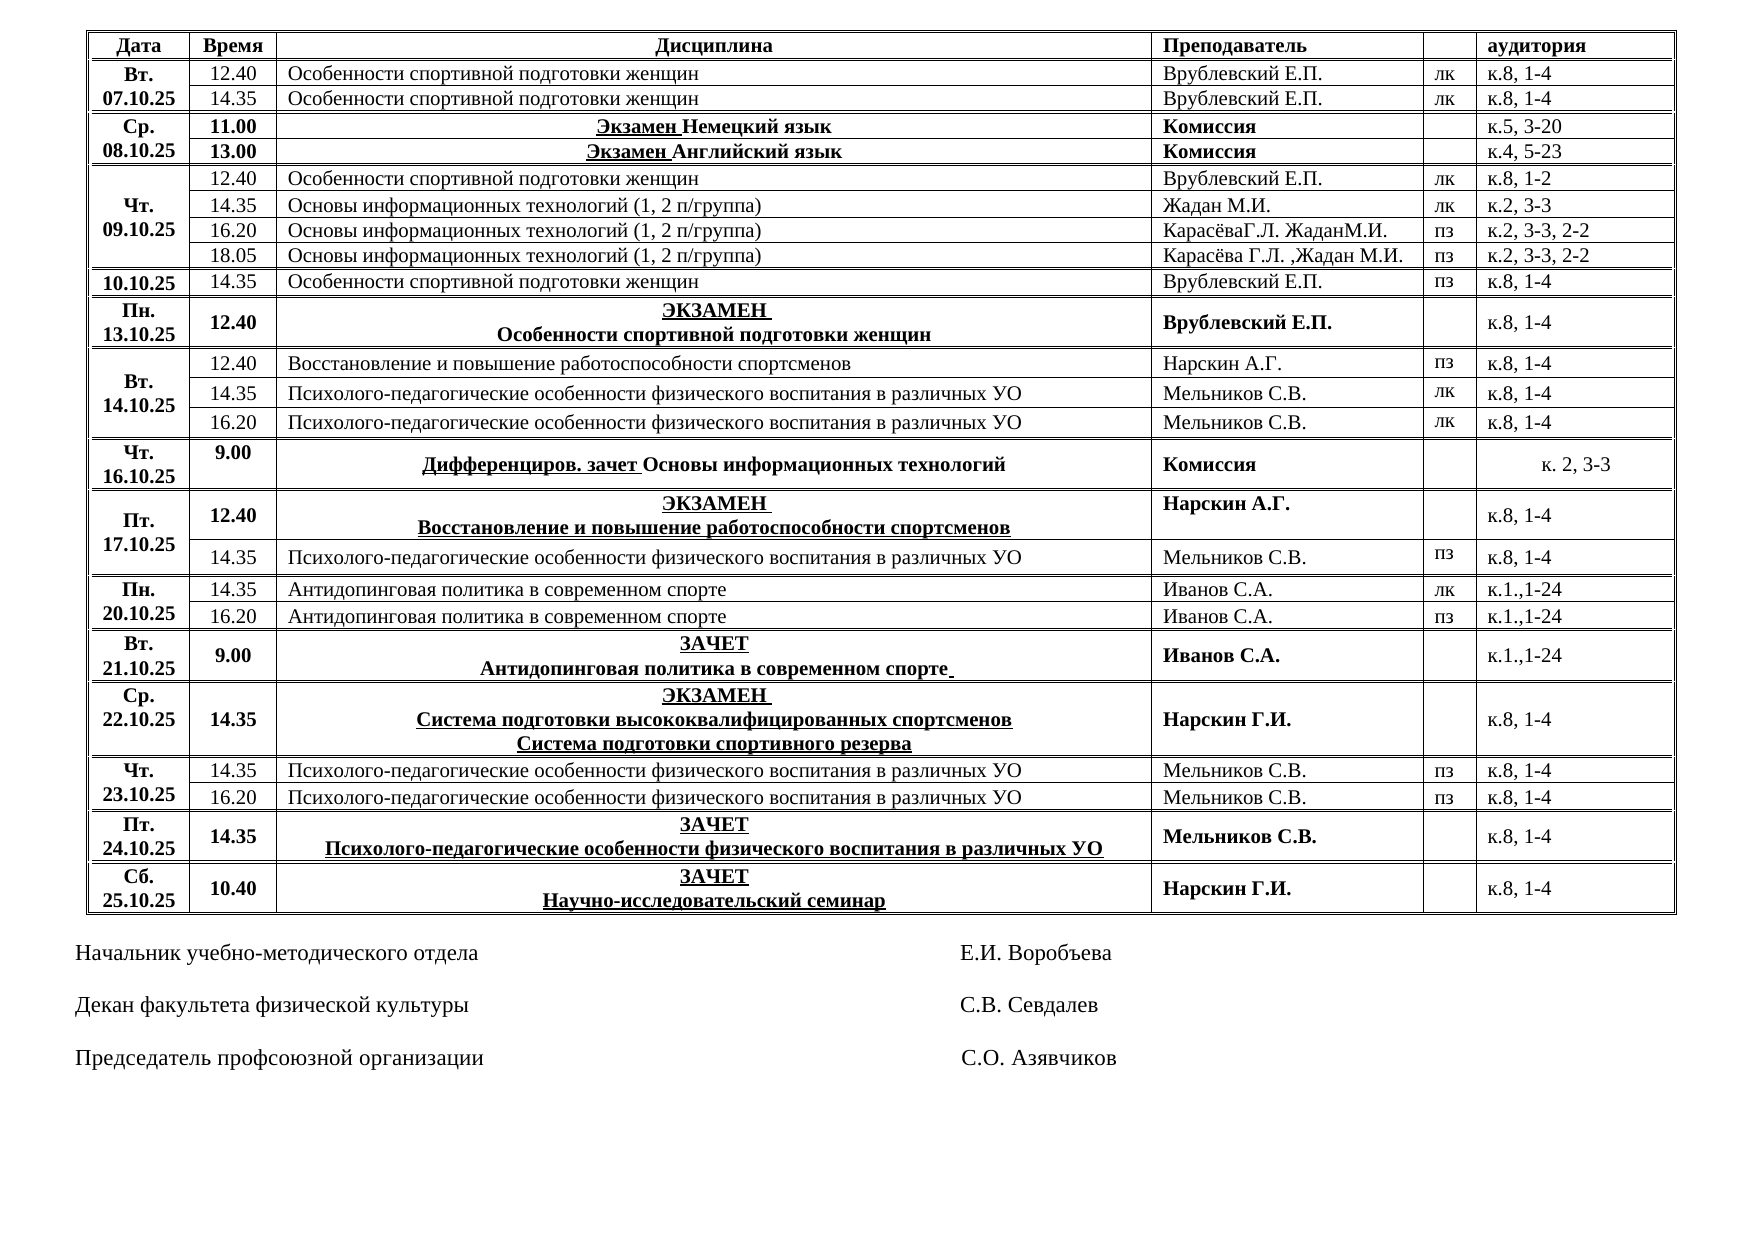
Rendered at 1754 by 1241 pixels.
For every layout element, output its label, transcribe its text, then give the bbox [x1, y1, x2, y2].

table_cell 9.00 [190, 631, 276, 679]
table_cell к.1.,1-24 [1477, 602, 1674, 628]
table_cell [1424, 440, 1476, 488]
table_cell пз [1424, 270, 1476, 294]
table_cell 16.20 [190, 783, 276, 809]
table_cell к.5, 3-20 [1477, 110, 1676, 138]
table_cell 14.35 [190, 577, 276, 601]
table_header [1424, 33, 1476, 58]
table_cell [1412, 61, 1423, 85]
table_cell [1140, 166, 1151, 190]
table_cell Психолого-педагогические особенности физического воспитания в различных УО [277, 758, 1151, 782]
table_cell Мельников С.В. [1152, 758, 1423, 782]
table_cell Карасёва Г.Л. ,Жадан М.И. [1152, 243, 1423, 267]
table_cell Психолого-педагогические особенности физического воспитания в различных УО [277, 378, 1151, 407]
table_cell Врублевский Е.П. [1152, 270, 1423, 294]
table_cell Вт. 14.10.25 [89, 346, 189, 437]
table_cell Вт. 21.10.25 [88, 628, 189, 679]
table_cell [1424, 491, 1476, 539]
table_cell к.1.,1-24 [1477, 628, 1676, 679]
table_cell Психолого-педагогические особенности физического воспитания в различных УО [277, 408, 1151, 437]
table_cell [1424, 139, 1434, 163]
table_cell Ср. 08.10.25 [88, 110, 189, 163]
table_header Дата [89, 33, 189, 58]
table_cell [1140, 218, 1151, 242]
table_cell пз [1424, 783, 1476, 809]
table_cell Психолого-педагогические особенности физического воспитания в различных УО [277, 783, 1151, 809]
table_cell Пн. 20.10.25 [88, 574, 189, 628]
table_cell [1424, 864, 1476, 912]
table_cell [1465, 139, 1476, 163]
table_cell Сб. 25.10.25 [88, 860, 189, 912]
table_cell Комиссия [1152, 440, 1423, 488]
table_cell Антидопинговая политика в современном спорте [277, 602, 1151, 628]
table_header аудитория [1477, 33, 1674, 58]
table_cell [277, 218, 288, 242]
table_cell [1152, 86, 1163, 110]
table_cell Мельников С.В. [1152, 812, 1423, 860]
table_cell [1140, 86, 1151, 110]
table_cell лк [1424, 408, 1476, 437]
table_cell [1424, 298, 1476, 346]
table_cell 12.40 [190, 349, 276, 377]
table_cell лк [1424, 378, 1476, 407]
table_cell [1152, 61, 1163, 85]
table_cell [1424, 812, 1476, 860]
table_cell к.8, 1-4 [1477, 809, 1676, 860]
table_cell к.8, 1-4 [1477, 295, 1674, 346]
table_cell ЭКЗАМЕН Восстановление и повышение работоспособности спортсменов [277, 491, 1151, 539]
table_cell ЗАЧЕТ Антидопинговая политика в современном спорте [277, 631, 1151, 679]
table_cell Нарскин Г.И. [1152, 864, 1423, 912]
table_cell Иванов С.А. [1152, 577, 1423, 601]
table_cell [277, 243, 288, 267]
table_cell Жадан М.И. [1152, 191, 1423, 217]
table_cell экзамен Немецкий язык [277, 114, 1151, 138]
table_cell экзамен Английский язык [277, 139, 1151, 163]
table_cell ЭКЗАМЕН Система подготовки высококвалифицированных спортсменов Система подготовки спортивного резерва [277, 683, 1151, 755]
table_cell 12.40 [190, 491, 276, 539]
table_cell к.2, 3-3, 2-2 [1477, 243, 1674, 267]
table_cell Дифференциров. зачет Основы информационных технологий [277, 440, 1151, 488]
table_cell Нарскин Г.И. [1152, 683, 1423, 755]
table_header Преподаватель [1152, 33, 1423, 58]
table_cell 14.35 [190, 270, 276, 294]
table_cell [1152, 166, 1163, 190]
table_cell 14.35 [190, 191, 276, 217]
text Начальник учебно-методического отдела Е.И. Воробъева [75, 939, 1679, 965]
text Декан факультета физической культуры С.В. Севдалев [75, 992, 1679, 1018]
table_cell Врублевский Е.П. [1152, 298, 1423, 346]
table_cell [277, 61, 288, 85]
table_cell пз [1424, 349, 1476, 377]
table_header Время [190, 33, 276, 58]
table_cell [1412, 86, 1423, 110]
table_cell Пт. 24.10.25 [88, 809, 189, 860]
table_cell к.8, 1-4 [1477, 488, 1676, 539]
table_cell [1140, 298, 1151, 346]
table_header Дисциплина [277, 33, 1151, 58]
table_cell Чт. 09.10.25 [89, 163, 189, 267]
table_cell [1465, 114, 1476, 138]
table_cell [1424, 114, 1434, 138]
table_cell к.8, 1-4 [1477, 58, 1676, 85]
table_cell к.2, 3-3, 2-2 [1477, 218, 1674, 242]
table_cell к.8, 1-4 [1477, 755, 1674, 782]
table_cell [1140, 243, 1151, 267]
table_cell 14.35 [190, 378, 276, 407]
table_cell КарасёваГ.Л. ЖаданМ.И. [1152, 218, 1423, 242]
table_cell к.2, 3-3 [1477, 191, 1674, 217]
table_cell Основы информационных технологий (1, 2 п/группа) [277, 191, 1151, 217]
table_cell 14.35 [190, 540, 276, 574]
table_cell Мельников С.В. [1152, 378, 1423, 407]
table_cell 12.40 [190, 298, 276, 346]
table_cell 9.00 [190, 440, 276, 488]
table_cell Нарскин А.Г. [1152, 349, 1423, 377]
table_cell к.8, 1-4 [1477, 783, 1674, 809]
table_cell к.8, 1-4 [1477, 378, 1674, 407]
table_cell Восстановление и повышение работоспособности спортсменов [277, 349, 1151, 377]
table_cell к.8, 1-4 [1477, 680, 1674, 755]
table_cell 14.35 [190, 758, 276, 782]
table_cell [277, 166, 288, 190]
table_cell 16.20 [190, 602, 276, 628]
table_cell 14.35 [190, 683, 276, 755]
table_cell к.8, 1-4 [1477, 860, 1676, 912]
table_cell Антидопинговая политика в современном спорте [277, 577, 1151, 601]
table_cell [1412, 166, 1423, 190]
table_cell Иванов С.А. [1152, 631, 1423, 679]
table_cell пз [1424, 540, 1476, 574]
table_cell пз [1424, 602, 1476, 628]
table_cell ЗАЧЕТ Психолого-педагогические особенности физического воспитания в различных УО [277, 812, 1151, 860]
table_cell [1424, 683, 1476, 755]
table_cell к.8, 1-4 [1477, 540, 1674, 574]
table_cell Ср. 22.10.25 [89, 680, 189, 755]
table_cell к.8, 1-4 [1477, 408, 1674, 437]
table_cell 14.35 [190, 812, 276, 860]
table_cell Мельников С.В. [1152, 540, 1423, 574]
table_cell Иванов С.А. [1152, 602, 1423, 628]
table_cell Пт. 17.10.25 [88, 488, 189, 574]
text Председатель профсоюзной организации С.О. Азявчиков [75, 1044, 1679, 1071]
table_cell Пт. 10.10.25 [88, 267, 189, 294]
table_cell Мельников С.В. [1152, 783, 1423, 809]
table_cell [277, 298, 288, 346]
table_cell Особенности спортивной подготовки женщин [277, 270, 1151, 294]
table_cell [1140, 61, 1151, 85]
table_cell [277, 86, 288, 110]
table_cell к.8, 1-4 [1477, 346, 1674, 377]
table_cell к.1.,1-24 [1477, 574, 1676, 601]
table_cell к. 2, 3-3 [1477, 437, 1674, 488]
table_cell [1424, 631, 1476, 679]
table_cell Пн. 13.10.25 [89, 295, 189, 346]
table_cell ЗАЧЕТ Научно-исследовательский семинар [277, 864, 1151, 912]
table_cell Чт. 16.10.25 [89, 437, 189, 488]
table_cell Вт. 07.10.25 [88, 58, 189, 110]
table_cell 10.40 [190, 864, 276, 912]
table_cell лк [1424, 191, 1476, 217]
table_cell Нарскин А.Г. [1152, 491, 1423, 539]
table_cell Чт. 23.10.25 [89, 755, 189, 809]
table_cell 16.20 [190, 408, 276, 437]
table_cell к.8, 1-2 [1477, 163, 1674, 190]
table_cell Психолого-педагогические особенности физического воспитания в различных УО [277, 540, 1151, 574]
table_cell Мельников С.В. [1152, 408, 1423, 437]
table_cell к.8, 1-4 [1477, 267, 1676, 294]
